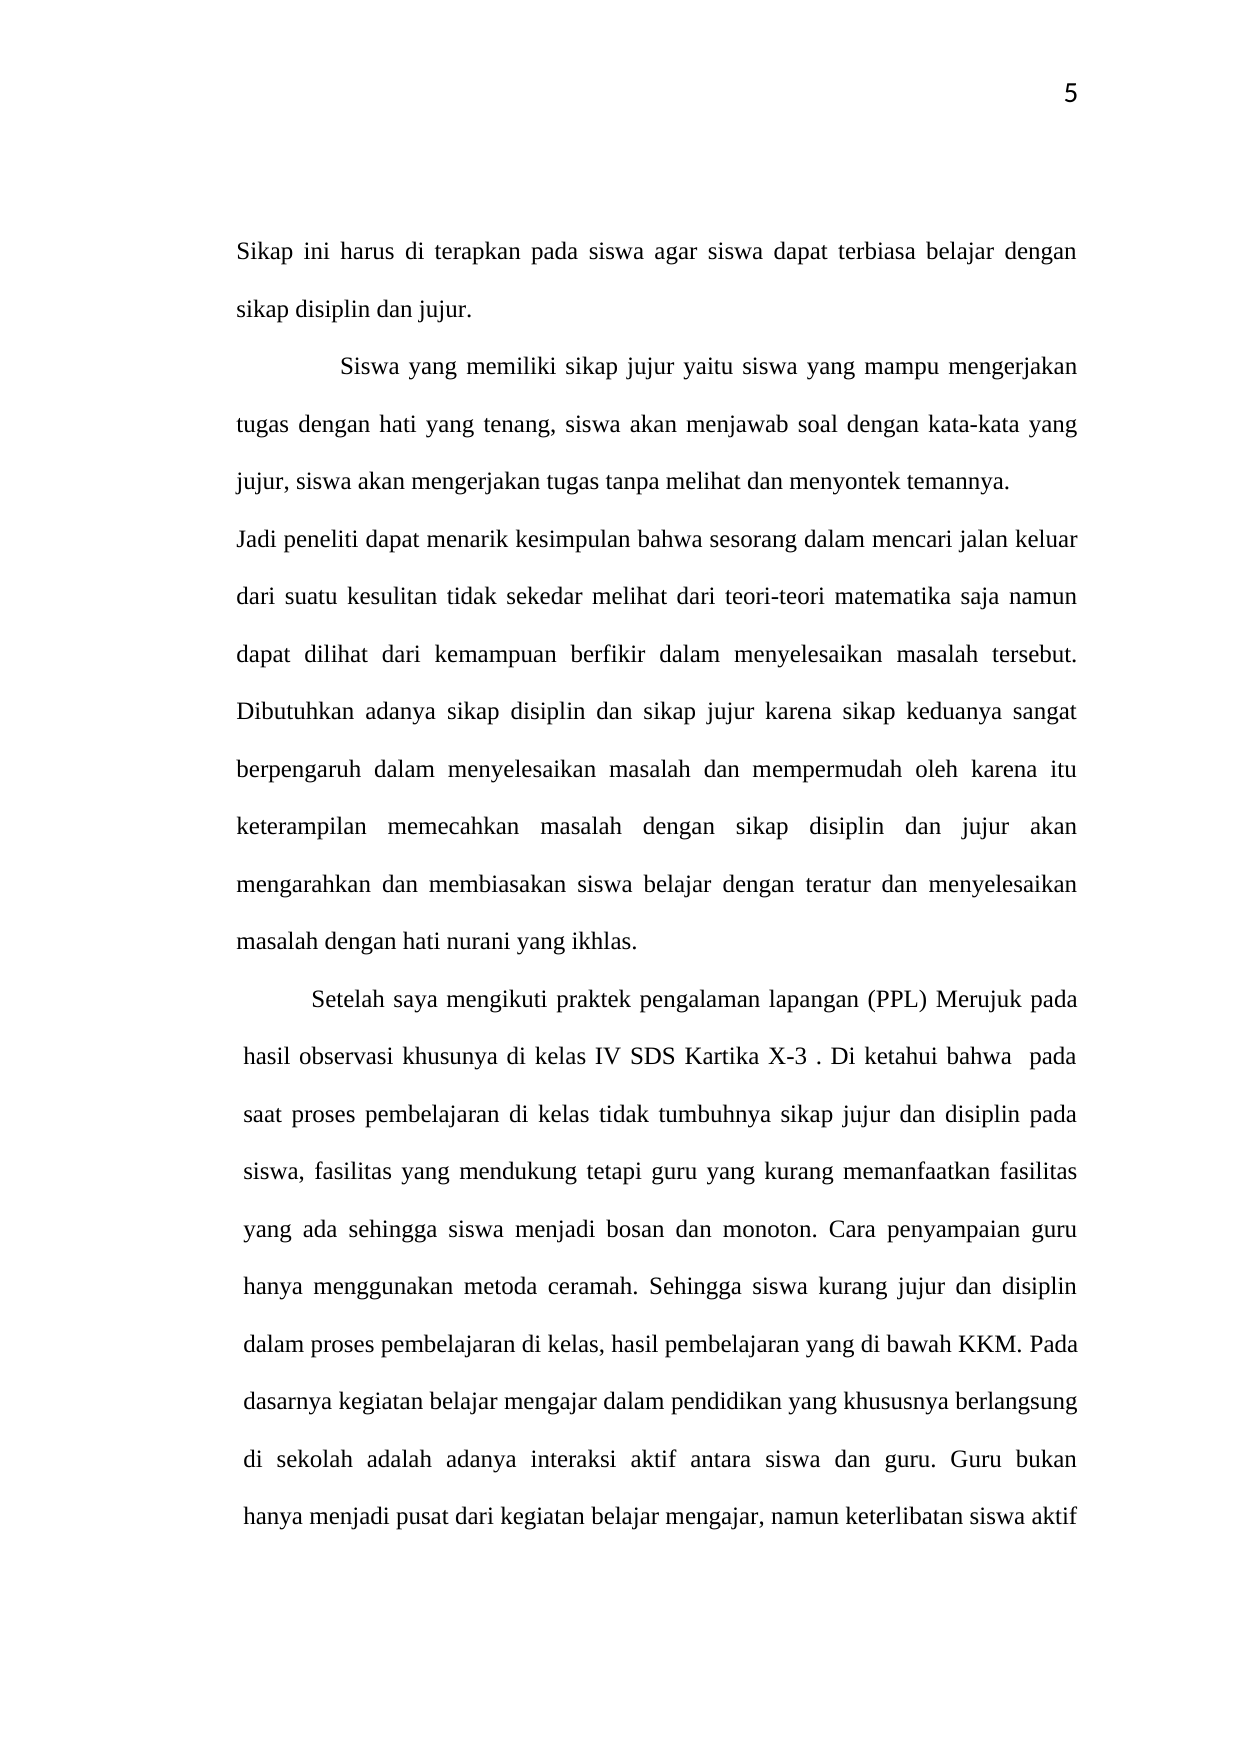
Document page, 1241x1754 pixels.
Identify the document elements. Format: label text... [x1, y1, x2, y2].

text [243, 984, 1078, 1530]
list Siswa yang memiliki sikap jujur yaitu siswa yang mampu mengerjakan tugas dengan hati yang tenang, siswa akan menjawab soal dengan kata-kata yang jujur, siswa akan mengerjakan tugas tanpa melihat dan menyontek temannya. [236, 351, 1078, 495]
list Sikap ini harus di terapkan pada siswa agar siswa dapat terbiasa belajar dengan sikap disiplin dan jujur. [236, 236, 1078, 322]
list Jadi peneliti dapat menarik kesimpulan bahwa sesorang dalam mencari jalan keluar dari suatu kesulitan tidak sekedar melihat dari teori-teori matematika saja namun dapat dilihat dari kemampuan berfikir dalam menyelesaikan masalah tersebut. Dibutuhkan adanya sikap disiplin dan sikap jujur karena sikap keduanya sangat berpengaruh dalam menyelesaikan masalah dan mempermudah oleh karena itu keterampilan memecahkan masalah dengan sikap disiplin dan jujur akan mengarahkan dan membiasakan siswa belajar dengan teratur dan menyelesaikan masalah dengan hati nurani yang ikhlas. [236, 524, 1078, 955]
